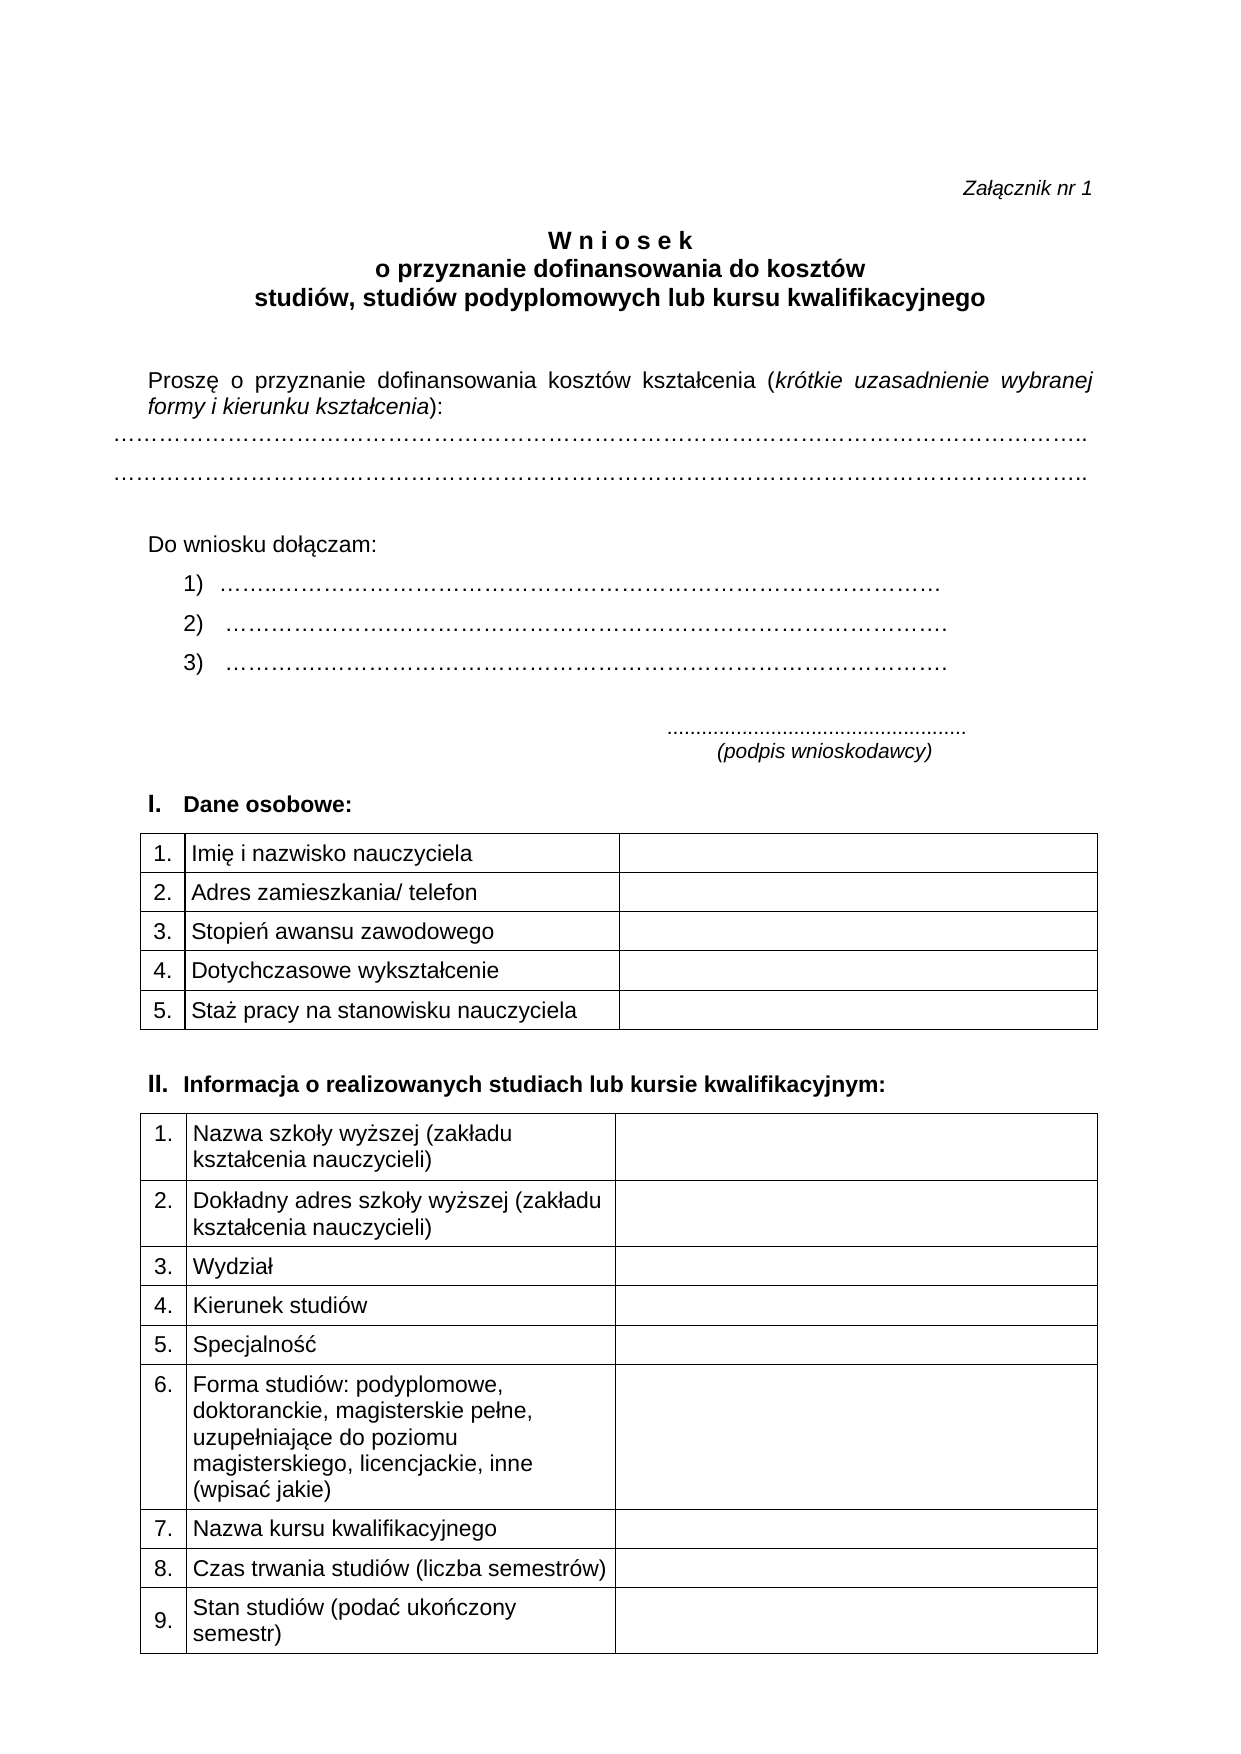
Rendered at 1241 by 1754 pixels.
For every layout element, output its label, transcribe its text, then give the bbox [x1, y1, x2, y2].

table_cell [616, 1365, 1097, 1508]
table_cell 9. [141, 1588, 186, 1653]
table_cell Adres zamieszkania/ telefon [186, 873, 619, 911]
table_cell [616, 1286, 1097, 1324]
list ……..…………………………………………………………………………… [183, 570, 1093, 597]
list Informacja o realizowanych studiach lub kursie kwalifikacyjnym: [148, 1069, 1093, 1098]
table_cell 2. [141, 873, 184, 911]
table_header [620, 834, 1097, 872]
table_cell Kierunek studiów [187, 1286, 615, 1324]
table_header Nazwa szkoły wyższej (zakładu kształcenia nauczycieli) [187, 1114, 615, 1180]
list ………….………………………………………………………………………. [183, 649, 1093, 676]
table_header 1. [141, 1114, 186, 1180]
table_cell [620, 991, 1097, 1029]
text Proszę o przyznanie dofinansowania kosztów kształcenia (krótkie uzasadnienie wybranej formy i kierunku kształcenia): [148, 367, 1093, 420]
table_cell [616, 1549, 1097, 1587]
table_cell 7. [141, 1510, 186, 1548]
list ………………….………………………………………………………………. [183, 610, 1093, 636]
table_cell Czas trwania studiów (liczba semestrów) [187, 1549, 615, 1587]
table_cell Staż pracy na stanowisku nauczyciela [186, 991, 619, 1029]
table_cell 3. [141, 1247, 186, 1285]
table_cell Stan studiów (podać ukończony semestr) [187, 1588, 615, 1653]
table_cell [620, 873, 1097, 911]
table_cell 6. [141, 1365, 186, 1508]
table_cell [616, 1326, 1097, 1364]
table_cell 5. [141, 1326, 186, 1364]
text ……………………………………………………………………………………………………………….. [112, 459, 1093, 486]
table_cell Stopień awansu zawodowego [186, 912, 619, 950]
text .................................................... [516, 715, 1093, 739]
table_cell 4. [141, 1286, 186, 1324]
table_cell [616, 1247, 1097, 1285]
text studiów, studiów podyplomowych lub kursu kwalifikacyjnego [148, 283, 1093, 312]
text ……………………………………………………………………………………………………………….. [112, 420, 1093, 446]
table_cell Specjalność [187, 1326, 615, 1364]
table_header 1. [141, 834, 184, 872]
list Dane osobowe: [148, 789, 1093, 818]
table_cell Nazwa kursu kwalifikacyjnego [187, 1510, 615, 1548]
table_header Imię i nazwisko nauczyciela [186, 834, 619, 872]
table_cell Dokładny adres szkoły wyższej (zakładu kształcenia nauczycieli) [187, 1181, 615, 1246]
table_cell 5. [141, 991, 184, 1029]
table_cell [616, 1181, 1097, 1246]
text o przyznanie dofinansowania do kosztów [148, 254, 1093, 283]
text Załącznik nr 1 [148, 175, 1093, 199]
text (podpis wnioskodawcy) [516, 739, 1093, 763]
table_cell 2. [141, 1181, 186, 1246]
table_cell [620, 951, 1097, 990]
table_cell Wydział [187, 1247, 615, 1285]
table_cell 3. [141, 912, 184, 950]
table_cell [620, 912, 1097, 950]
table_header [616, 1114, 1097, 1180]
table_cell [616, 1510, 1097, 1548]
table_cell Dotychczasowe wykształcenie [186, 951, 619, 990]
table_cell Forma studiów: podyplomowe, doktoranckie, magisterskie pełne, uzupełniające do poziomu magisterskiego, licencjackie, inne (wpisać jakie) [187, 1365, 615, 1508]
table_cell 8. [141, 1549, 186, 1587]
table_cell [616, 1588, 1097, 1653]
text Do wniosku dołączam: [148, 531, 1093, 557]
table_cell 4. [141, 951, 184, 990]
text W n i o s e k [148, 226, 1093, 254]
